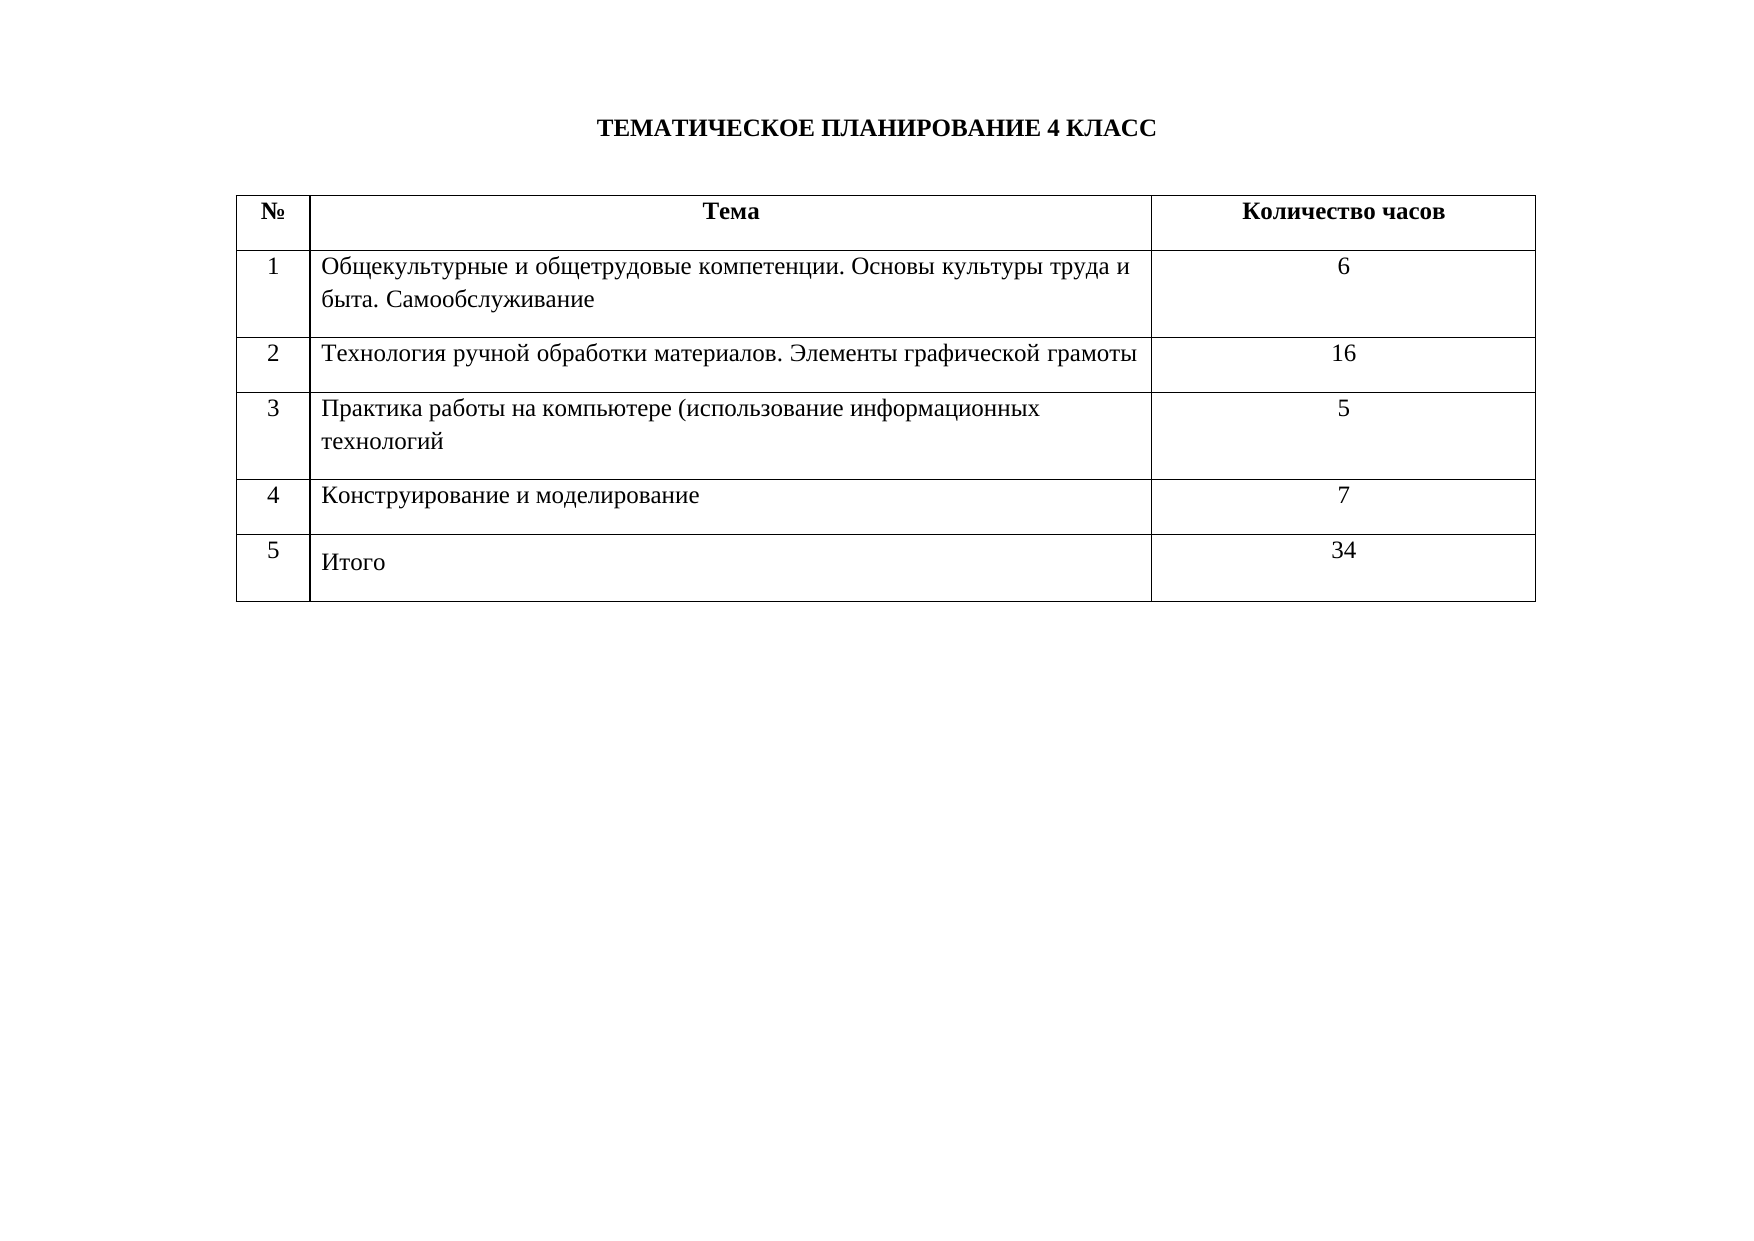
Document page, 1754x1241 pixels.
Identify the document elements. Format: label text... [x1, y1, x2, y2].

table_header Количество часов [1152, 196, 1535, 250]
table_cell Итого [311, 535, 1151, 601]
table_cell 16 [1152, 338, 1535, 392]
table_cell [311, 338, 1151, 392]
table_cell 6 [1152, 251, 1535, 337]
table_cell 4 [237, 480, 309, 534]
table_header № [237, 196, 309, 250]
table_cell 2 [237, 338, 309, 392]
table_cell 5 [237, 535, 309, 601]
table_cell Конструирование и моделирование [311, 480, 1151, 534]
text ТЕМАТИЧЕСКОЕ ПЛАНИРОВАНИЕ 4 КЛАСС [59, 113, 1695, 142]
table_cell 34 [1152, 535, 1535, 601]
table_cell 1 [237, 251, 309, 337]
table_cell Практика работы на компьютере (использование информационных технологий [311, 393, 1151, 479]
table_header Тема [311, 196, 1151, 250]
table_cell 5 [1152, 393, 1535, 479]
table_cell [311, 251, 1151, 337]
table_cell 3 [237, 393, 309, 479]
table_cell 7 [1152, 480, 1535, 534]
